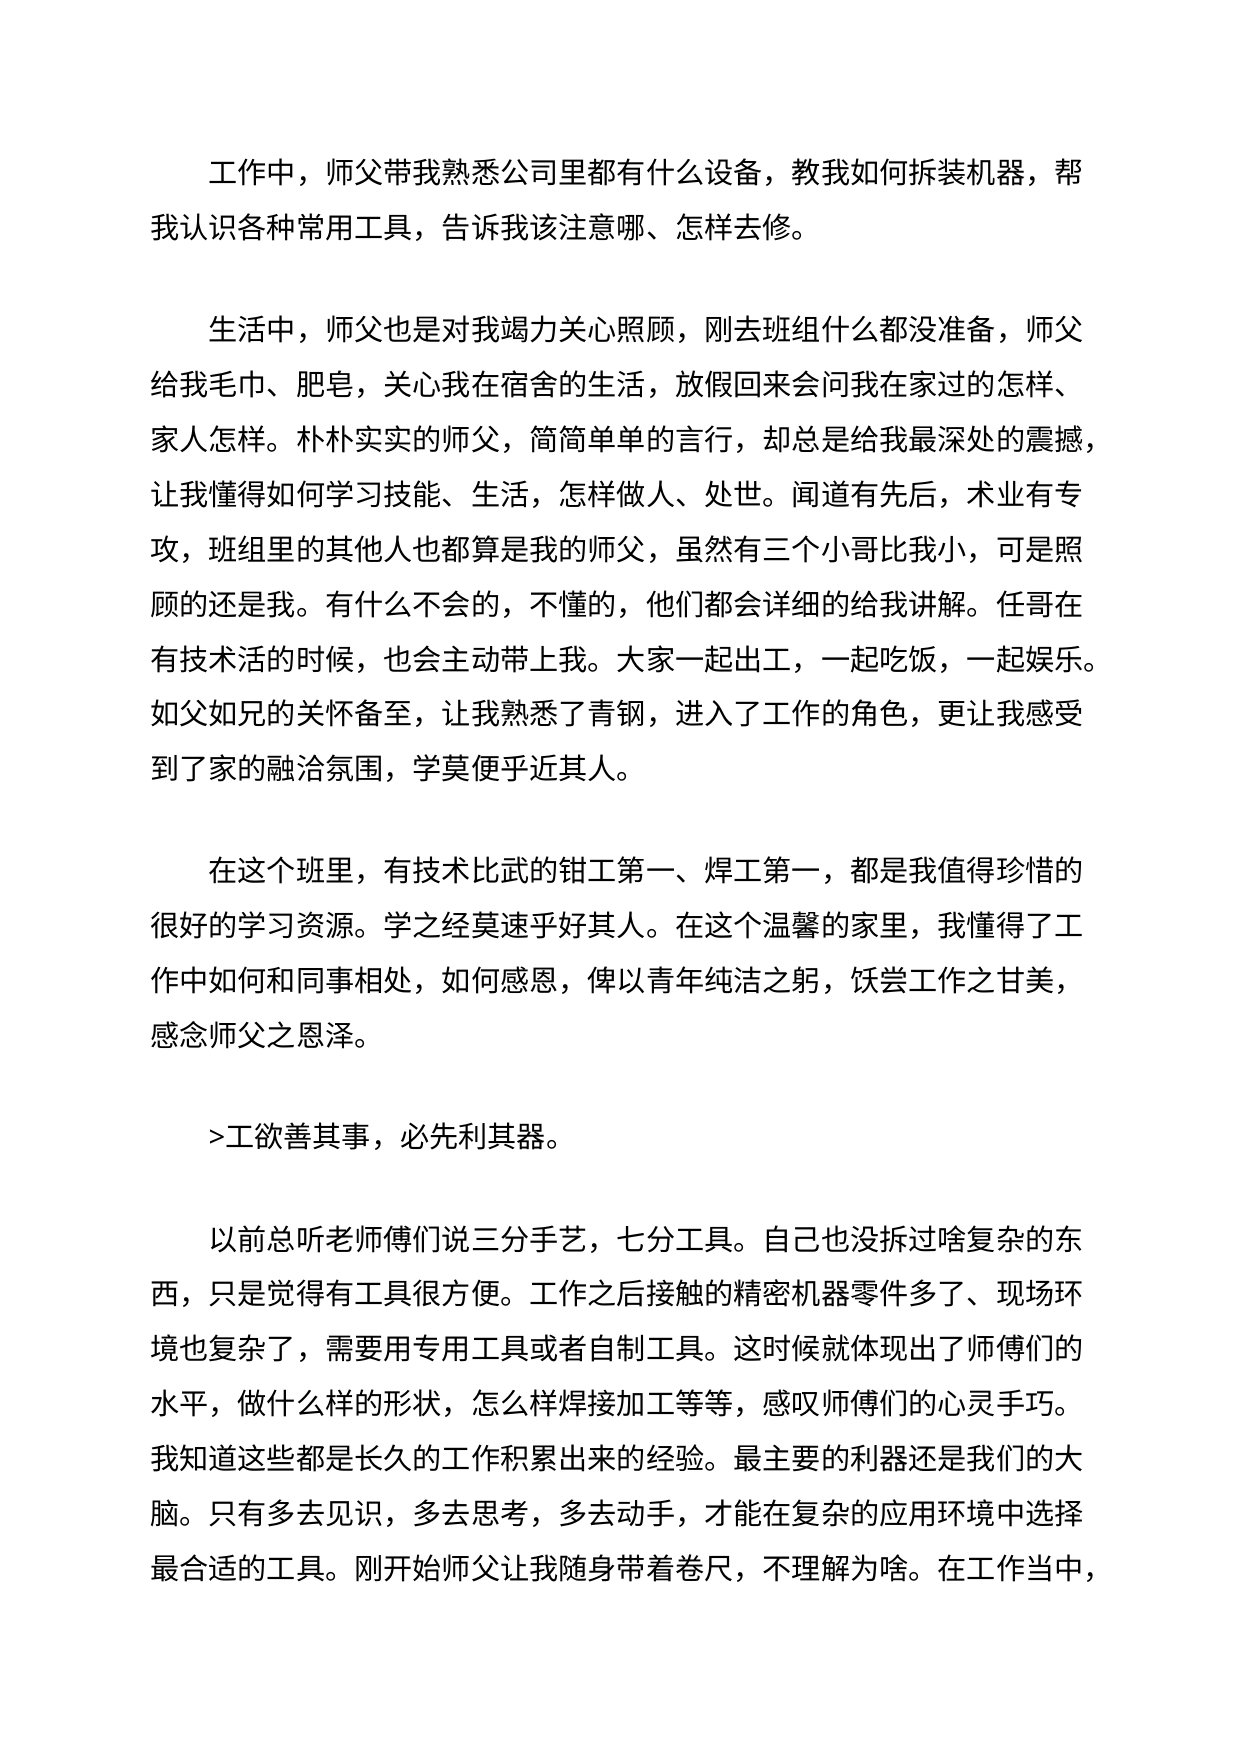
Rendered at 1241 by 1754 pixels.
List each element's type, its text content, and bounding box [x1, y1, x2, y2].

text 生活中，师父也是对我竭力关心照顾，刚去班组什么都没准备，师父给我毛巾、肥皂，关心我在宿舍的生活，放假回来会问我在家过的怎样、家人怎样。朴朴实实的师父，简简单单的言行，却总是给我最深处的震撼，让我懂得如何学习技能、生活，怎样做人、处世。闻道有先后，术业有专攻，班组里的其他人也都算是我的师父，虽然有三个小哥比我小，可是照顾的还是我。有什么不会的，不懂的，他们都会详细的给我讲解。任哥在有技术活的时候，也会主动带上我。大家一起出工，一起吃饭，一起娱乐。如父如兄的关怀备至，让我熟悉了青钢，进入了工作的角色，更让我感受到了家的融洽氛围，学莫便乎近其人。 [150, 307, 1090, 788]
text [150, 1216, 1090, 1588]
text 工作中，师父带我熟悉公司里都有什么设备，教我如何拆装机器，帮我认识各种常用工具，告诉我该注意哪、怎样去修。 [150, 150, 1090, 247]
text 在这个班里，有技术比武的钳工第一、焊工第一，都是我值得珍惜的很好的学习资源。学之经莫速乎好其人。在这个温馨的家里，我懂得了工作中如何和同事相处，如何感恩，俾以青年纯洁之躬，饫尝工作之甘美，感念师父之恩泽。 [150, 848, 1090, 1054]
text >工欲善其事，必先利其器。 [150, 1114, 1090, 1156]
